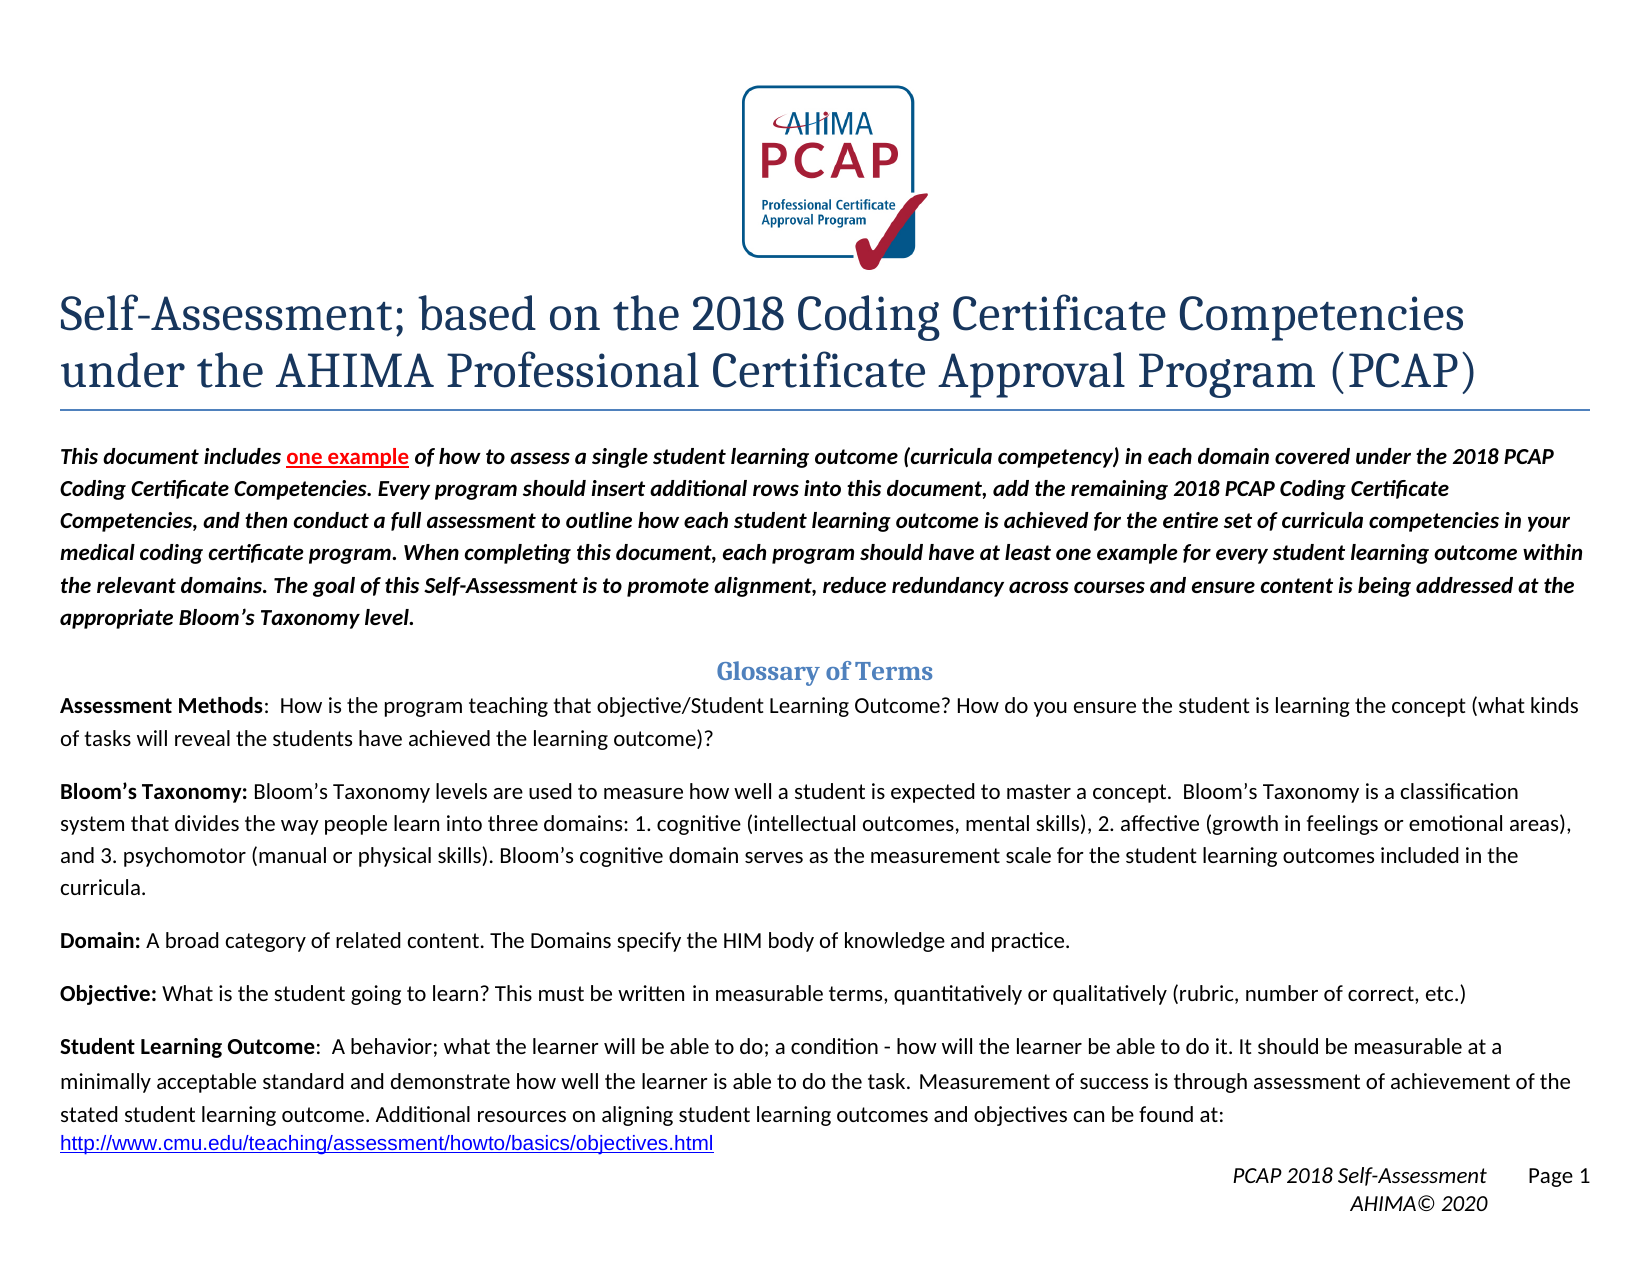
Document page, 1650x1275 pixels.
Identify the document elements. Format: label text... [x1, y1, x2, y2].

subtitle Glossary of Terms [60, 656, 1590, 687]
title Self-Assessment; based on the 2018 Coding Certificate Competencies [60, 285, 1590, 343]
text Student Learning Outcome: A behavior; what the learner will be able to do; a condition - how will the learner be able to do it. It should be measurable at a minimally acceptable standard and demonstrate how well the learner is able to do the task. Measurement of success is through assessment of achievement of the stated student learning outcome. Additional resources on aligning student learning outcomes and objectives can be found at: http://www.cmu.edu/teaching/assessment/howto/basics/objectives.html [60, 1032, 1590, 1155]
title under the AHIMA Professional Certificate Approval Program (PCAP) [60, 343, 1590, 409]
text Bloom’s Taxonomy: Bloom’s Taxonomy levels are used to measure how well a student is expected to master a concept. Bloom’s Taxonomy is a classification system that divides the way people learn into three domains: 1. cognitive (intellectual outcomes, mental skills), 2. affective (growth in feelings or emotional areas), and 3. psychomotor (manual or physical skills). Bloom’s cognitive domain serves as the measurement scale for the student learning outcomes included in the curricula. [60, 777, 1590, 901]
picture [732, 75, 930, 272]
text Objective: What is the student going to learn? This must be written in measurable terms, quantitatively or qualitatively (rubric, number of correct, etc.) [60, 979, 1590, 1007]
text Domain: A broad category of related content. The Domains specify the HIM body of knowledge and practice. [60, 926, 1590, 954]
text Assessment Methods: How is the program teaching that objective/Student Learning Outcome? How do you ensure the student is learning the concept (what kinds of tasks will reveal the students have achieved the learning outcome)? [60, 692, 1590, 752]
text This document includes one example of how to assess a single student learning outcome (curricula competency) in each domain covered under the 2018 PCAP Coding Certificate Competencies. Every program should insert additional rows into this document, add the remaining 2018 PCAP Coding Certificate Competencies, and then conduct a full assessment to outline how each student learning outcome is achieved for the entire set of curricula competencies in your medical coding certificate program. When completing this document, each program should have at least one example for every student learning outcome within the relevant domains. The goal of this Self-Assessment is to promote alignment, reduce redundancy across courses and ensure content is being addressed at the appropriate Bloom’s Taxonomy level. [60, 442, 1590, 631]
